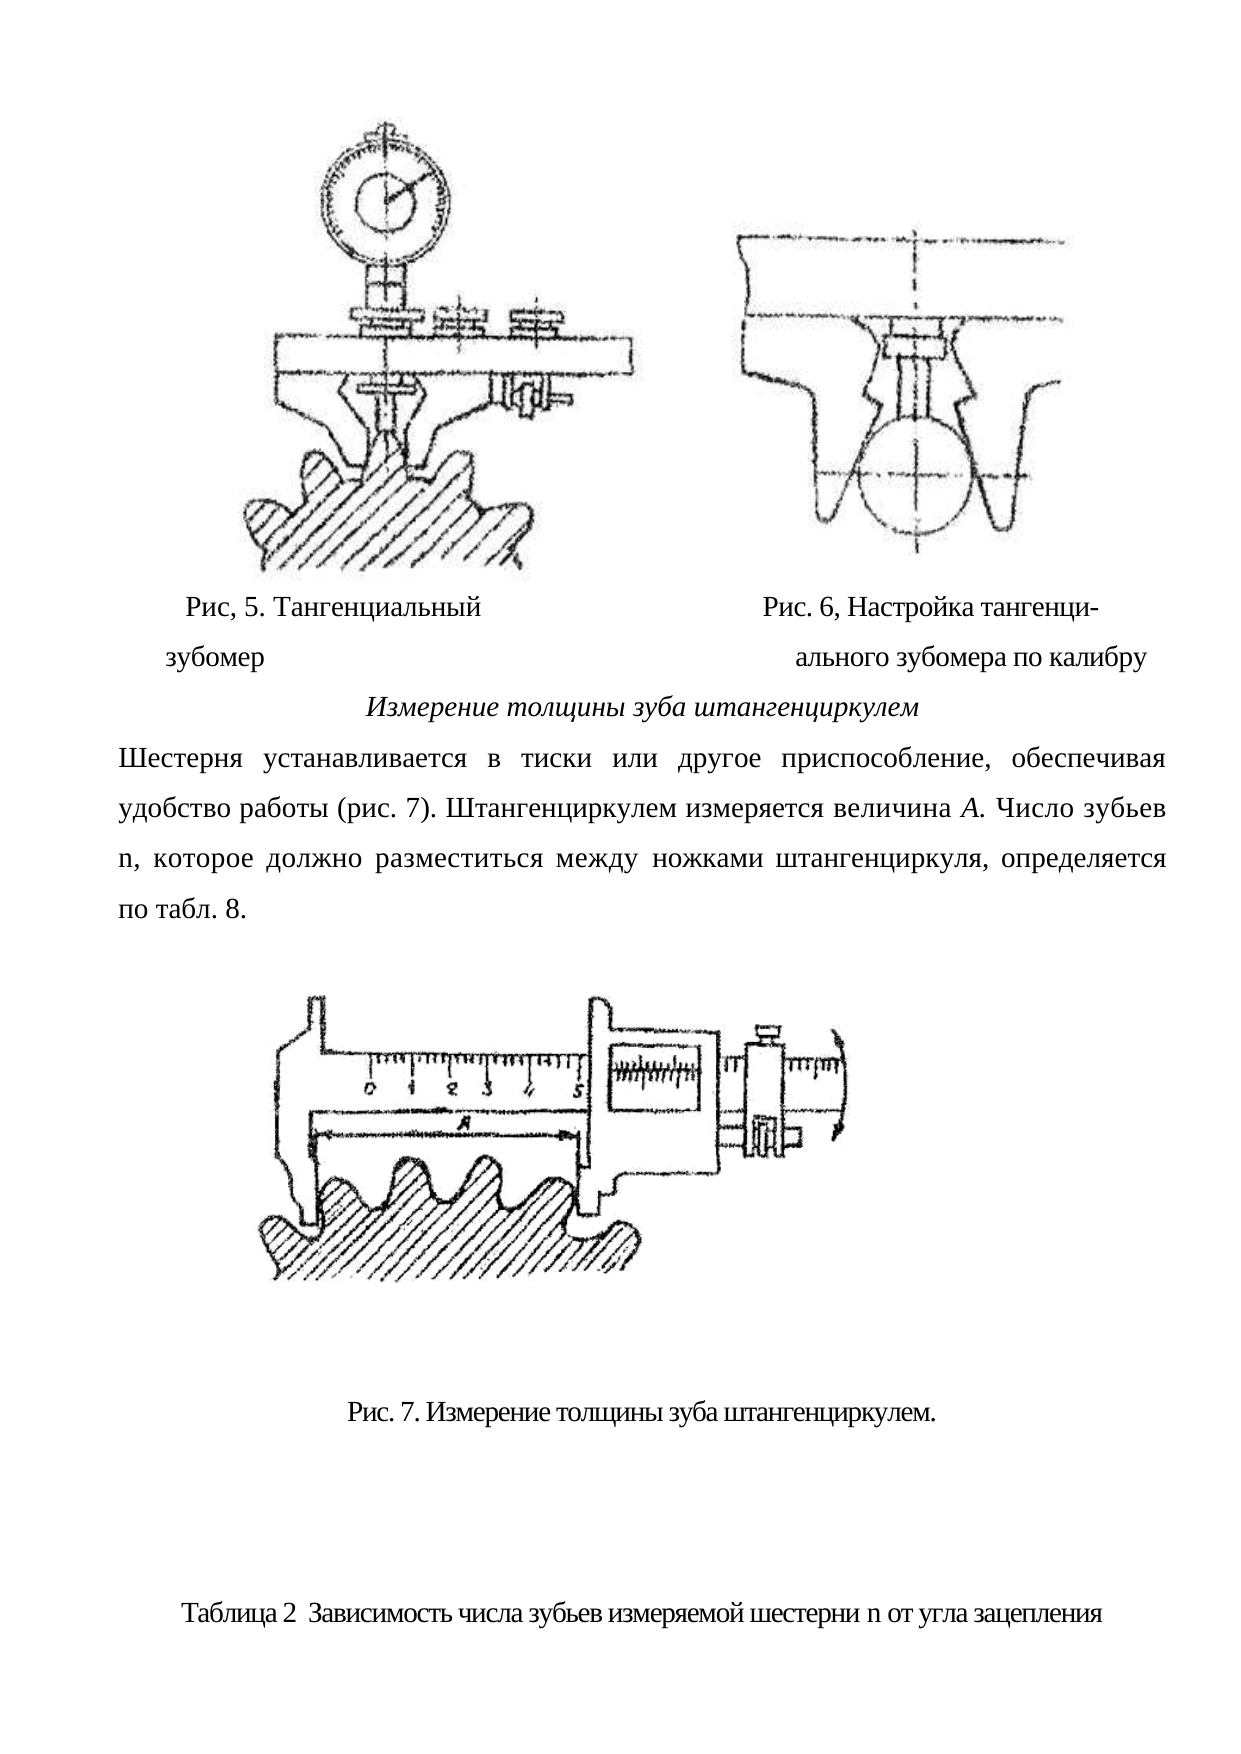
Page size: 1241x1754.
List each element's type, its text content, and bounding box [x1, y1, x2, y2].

text Измерение толщины зуба штангенциркулем [118, 689, 1167, 723]
picture [212, 967, 881, 1298]
text Рис. 7. Измерение толщины зуба штангенциркулем. [118, 1394, 1167, 1427]
text зубомер ального зубомера по калибру [118, 639, 1167, 673]
picture [163, 117, 1130, 586]
text Шестерня устанавливается в тиски или другое приспособление, обеспечивая удобство работы (рис. 7). Штангенциркулем измеряется величина А. Число зубьев n, которое должно разместиться между ножками штангенциркуля, определяется по табл. 8. [118, 740, 1167, 924]
text Таблица 2 Зависимость числа зубьев измеряемой шестерни n от угла зацепления [118, 1595, 1167, 1629]
